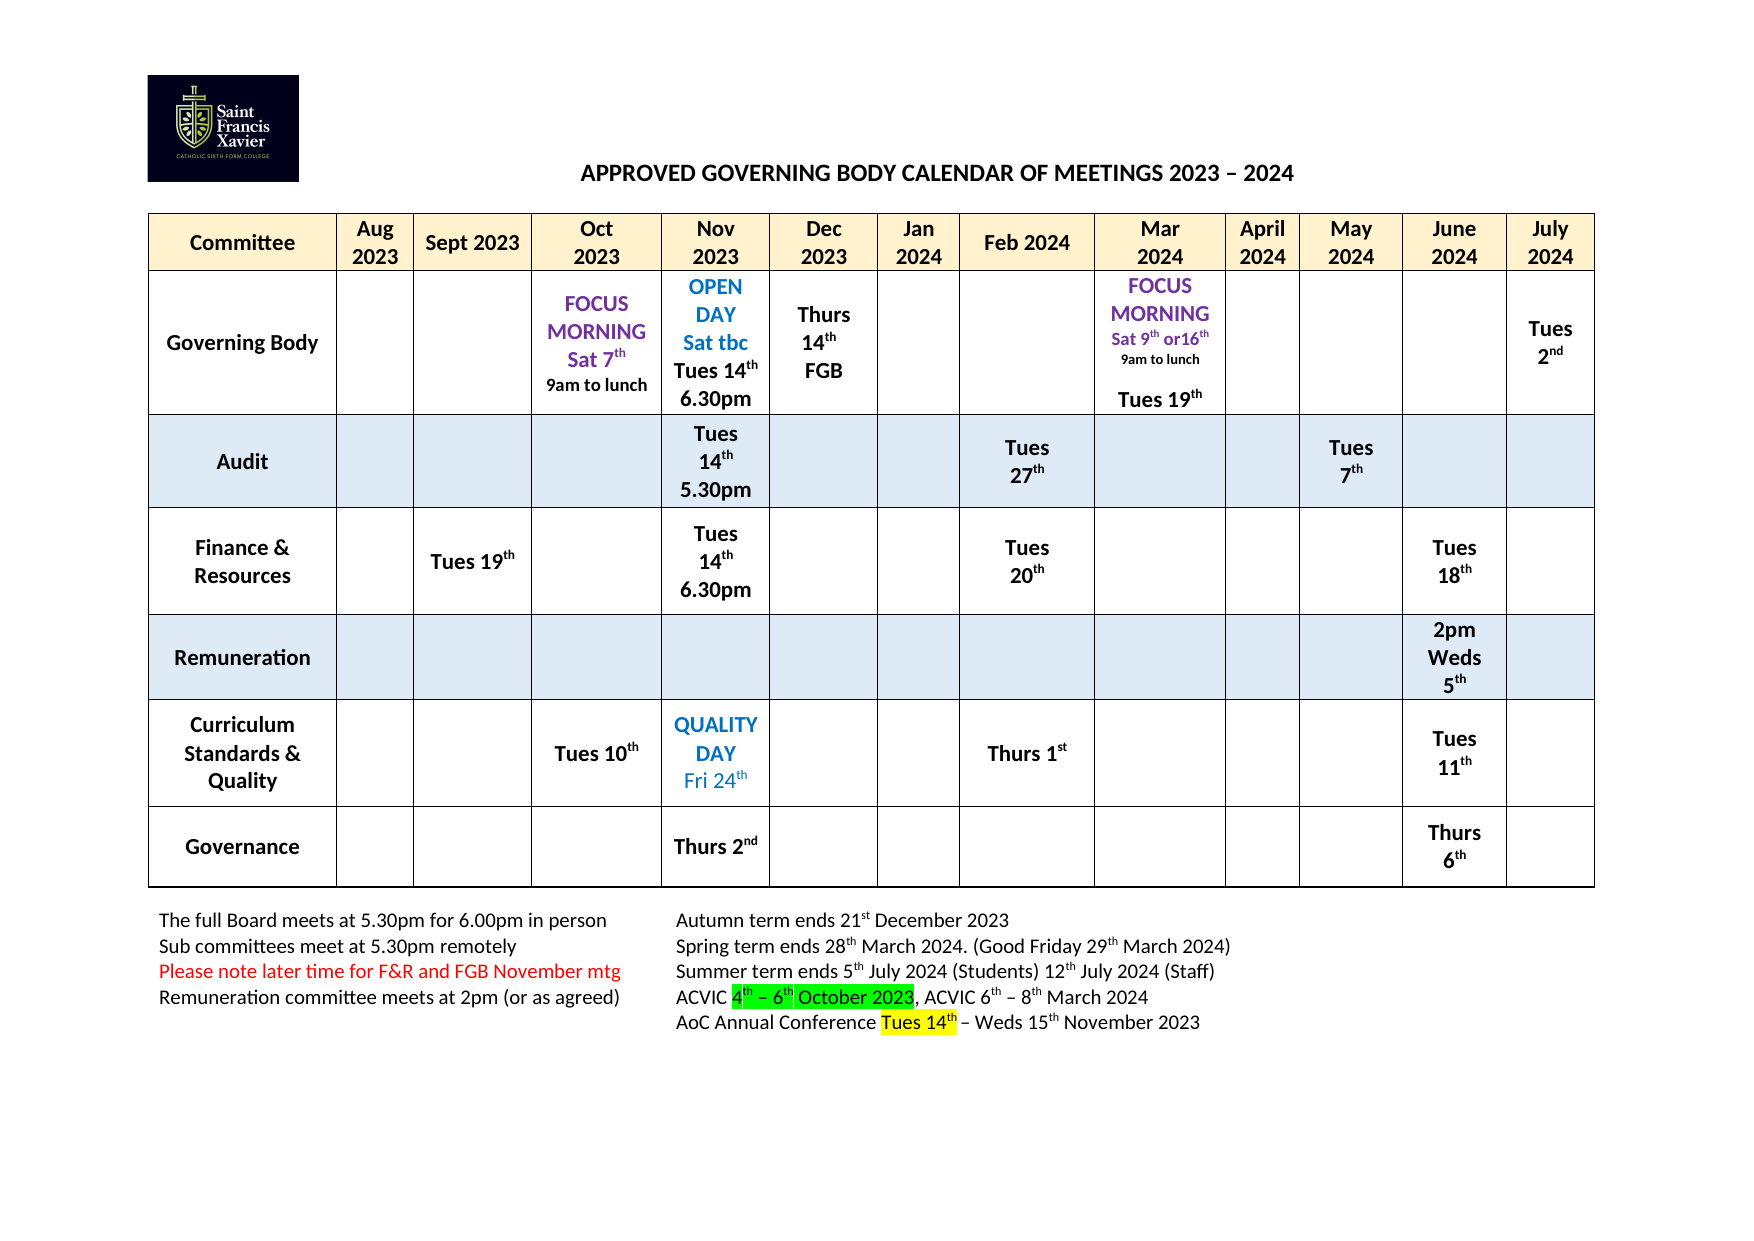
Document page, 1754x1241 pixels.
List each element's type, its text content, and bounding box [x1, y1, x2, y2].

table_cell [1226, 807, 1299, 886]
table_cell 2pm Weds 5th [1403, 615, 1506, 699]
table_header Aug 2023 [337, 214, 413, 270]
table_header June 2024 [1403, 214, 1506, 270]
table_cell [878, 271, 959, 414]
table_cell [1226, 271, 1299, 414]
table_header May 2024 [1300, 214, 1402, 270]
table_cell [337, 700, 413, 806]
table_header April 2024 [1226, 214, 1299, 270]
table_header Committee [149, 214, 336, 270]
table_cell Thurs 2nd [662, 807, 769, 886]
table_cell [1095, 700, 1225, 806]
table_cell Thurs 14th FGB [770, 271, 877, 414]
table_cell [1507, 415, 1594, 507]
table_cell [770, 615, 877, 699]
table_header July 2024 [1507, 214, 1594, 270]
table_cell [337, 415, 413, 507]
table_cell [337, 807, 413, 886]
picture [147, 75, 299, 182]
table_cell [1095, 615, 1225, 699]
table_cell Governing Body [149, 271, 336, 414]
table_cell [1095, 415, 1225, 507]
table_cell Curriculum Standards & Quality [149, 700, 336, 806]
table_cell [1300, 700, 1402, 806]
table_cell [1507, 700, 1594, 806]
table_cell [1507, 615, 1594, 699]
table_cell Tues 20th [960, 508, 1094, 614]
table_cell [878, 508, 959, 614]
table_cell Tues 14th 6.30pm [662, 508, 769, 614]
table_cell [770, 508, 877, 614]
table_header Oct 2023 [532, 214, 661, 270]
table_cell [1226, 700, 1299, 806]
table_cell [532, 508, 661, 614]
table_cell [770, 415, 877, 507]
table_cell [532, 807, 661, 886]
table_cell Tues 7th [1300, 415, 1402, 507]
table_cell [878, 807, 959, 886]
table_cell [1507, 508, 1594, 614]
table_cell Tues 10th [532, 700, 661, 806]
table_cell [1300, 615, 1402, 699]
table_header The full Board meets at 5.30pm for 6.00pm in person Sub committees meet at 5.30pm remotely Please note later time for F&R and FGB November mtg Remuneration committee meets at 2pm (or as agreed) [148, 908, 664, 1035]
table_cell [1300, 271, 1402, 414]
table_cell [1403, 271, 1506, 414]
table_cell [1095, 508, 1225, 614]
table_header Dec 2023 [770, 214, 877, 270]
table_cell Tues 2nd [1507, 271, 1594, 414]
table_header Nov 2023 [662, 214, 769, 270]
table_cell Tues 27th [960, 415, 1094, 507]
table_cell [1403, 415, 1506, 507]
table_cell [960, 271, 1094, 414]
table_cell [532, 415, 661, 507]
table_cell QUALITY DAY Fri 24th [662, 700, 769, 806]
table_cell [878, 615, 959, 699]
table_cell Governance [149, 807, 336, 886]
table_cell Audit [149, 415, 336, 507]
table_header Mar 2024 [1095, 214, 1225, 270]
table_cell OPEN DAY Sat tbc Tues 14th 6.30pm [662, 271, 769, 414]
table_cell [414, 271, 531, 414]
table_cell Remuneration [149, 615, 336, 699]
table_cell [1507, 807, 1594, 886]
table_cell [414, 415, 531, 507]
table_cell [337, 508, 413, 614]
table_cell Thurs 1st [960, 700, 1094, 806]
table_cell [414, 615, 531, 699]
table_cell [770, 807, 877, 886]
table_cell Finance & Resources [149, 508, 336, 614]
table_header Sept 2023 [414, 214, 531, 270]
table_cell [1226, 615, 1299, 699]
table_cell [1226, 508, 1299, 614]
table_header Autumn term ends 21st December 2023 Spring term ends 28th March 2024. (Good Friday 29th March 2024) Summer term ends 5th July 2024 (Students) 12th July 2024 (Staff) ACVIC 4th – 6th October 2023, ACVIC 6th – 8th March 2024 AoC Annual Conference Tues 14th – Weds 15th November 2023 [665, 908, 1595, 1035]
table_cell Tues 18th [1403, 508, 1506, 614]
table_cell [1300, 508, 1402, 614]
table_cell FOCUS MORNING Sat 7th 9am to lunch [532, 271, 661, 414]
table_cell FOCUS MORNING Sat 9th or16th 9am to lunch Tues 19th [1095, 271, 1225, 414]
table_cell [878, 415, 959, 507]
table_cell [1300, 807, 1402, 886]
table_cell [662, 615, 769, 699]
table_cell [960, 615, 1094, 699]
table_cell Thurs 6th [1403, 807, 1506, 886]
table_cell [1226, 415, 1299, 507]
table_cell [878, 700, 959, 806]
table_cell Tues 14th 5.30pm [662, 415, 769, 507]
table_cell [1095, 807, 1225, 886]
table_cell Tues 11th [1403, 700, 1506, 806]
table_header Jan 2024 [878, 214, 959, 270]
table_cell [414, 807, 531, 886]
table_cell [414, 700, 531, 806]
table_cell [337, 615, 413, 699]
table_header Feb 2024 [960, 214, 1094, 270]
table_cell [337, 271, 413, 414]
table_cell [960, 807, 1094, 886]
table_cell [770, 700, 877, 806]
table_cell [532, 615, 661, 699]
table_cell Tues 19th [414, 508, 531, 614]
